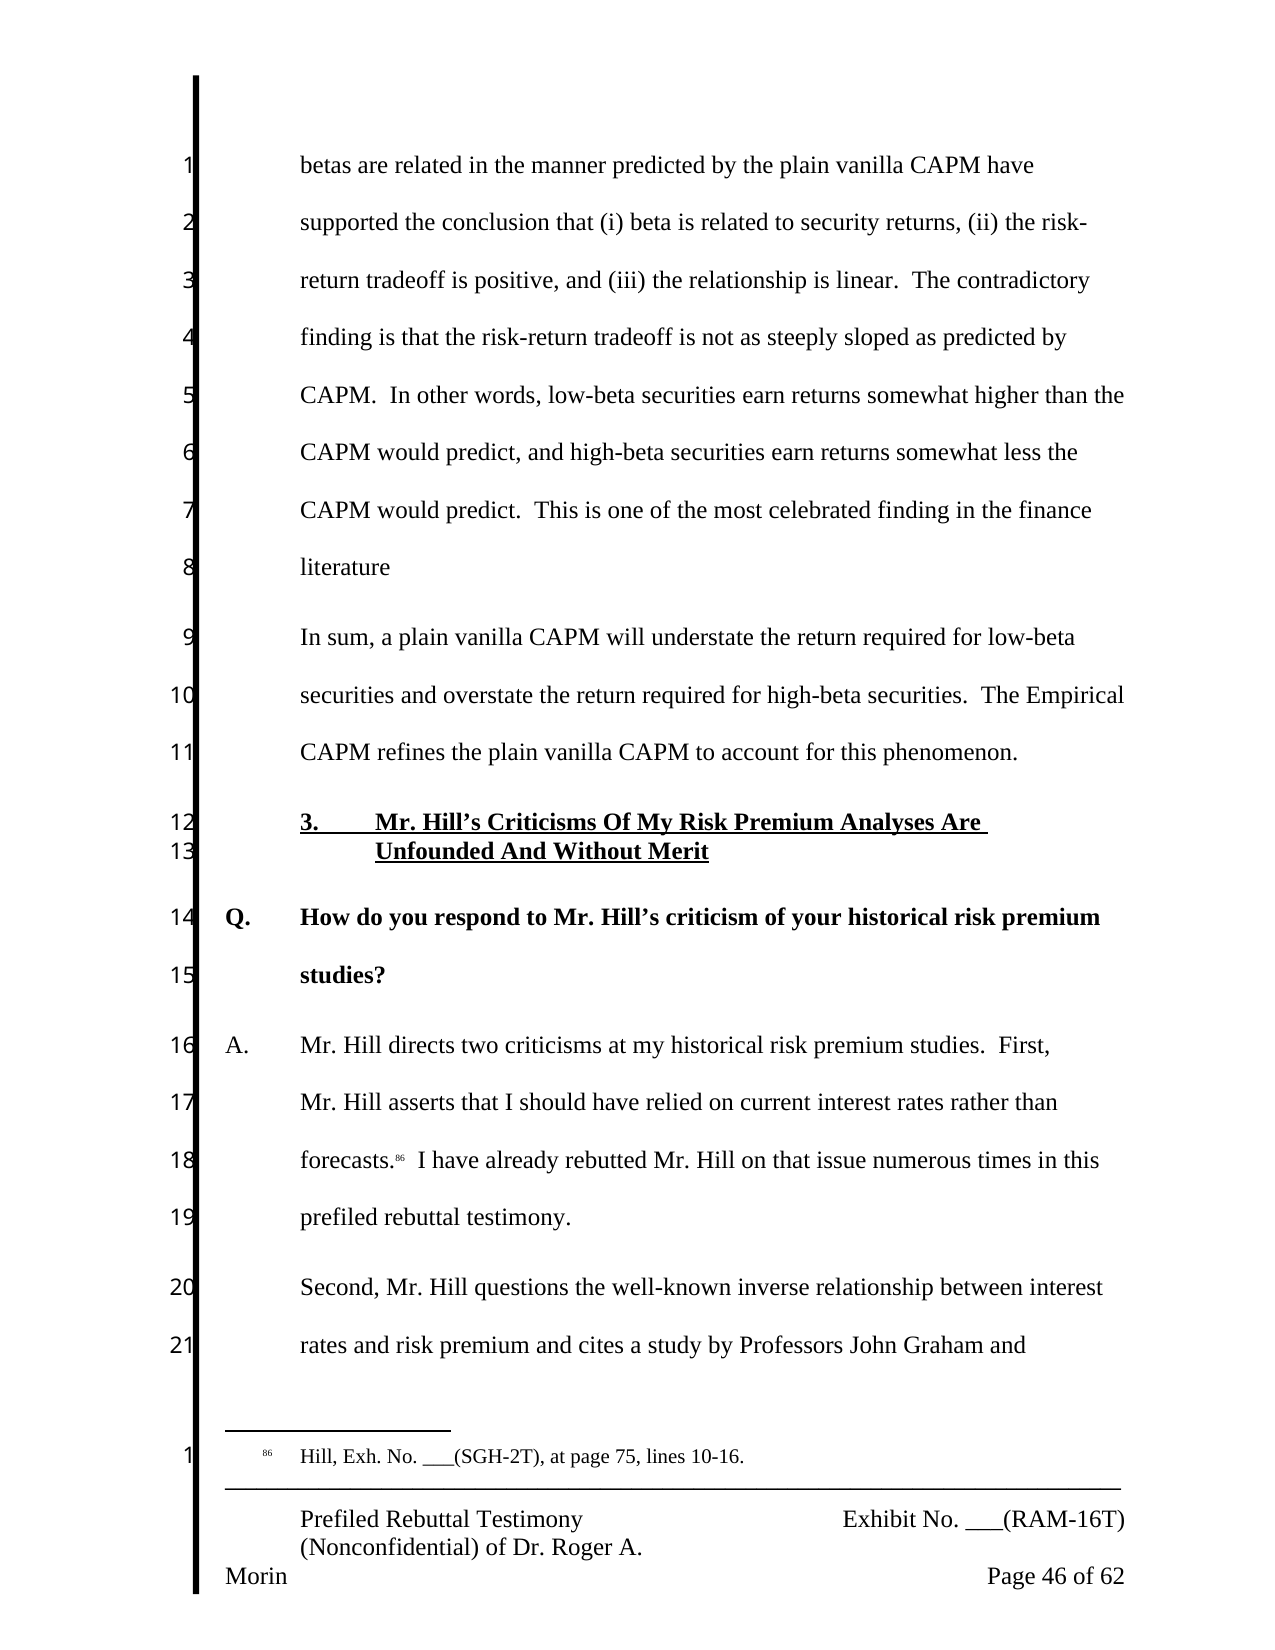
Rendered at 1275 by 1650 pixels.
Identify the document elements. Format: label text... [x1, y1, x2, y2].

subtitle 3. Mr. Hill’s Criticisms Of My Risk Premium Analyses Are Unfounded And Without Merit [300, 807, 1050, 865]
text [300, 150, 1125, 581]
text Q. How do you respond to Mr. Hill’s criticism of your historical risk premium studies? [225, 902, 1125, 989]
text A. Mr. Hill directs two criticisms at my historical risk premium studies. First, Mr. Hill asserts that I should have relied on current interest rates rather than forecasts. I have already rebutted Mr. Hill on that issue numerous times in this prefiled rebuttal testimony. [225, 1030, 1125, 1231]
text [300, 1272, 1125, 1359]
text In sum, a plain vanilla CAPM will understate the return required for low-beta securities and overstate the return required for high-beta securities. The Empirical CAPM refines the plain vanilla CAPM to account for this phenomenon. [300, 622, 1125, 766]
